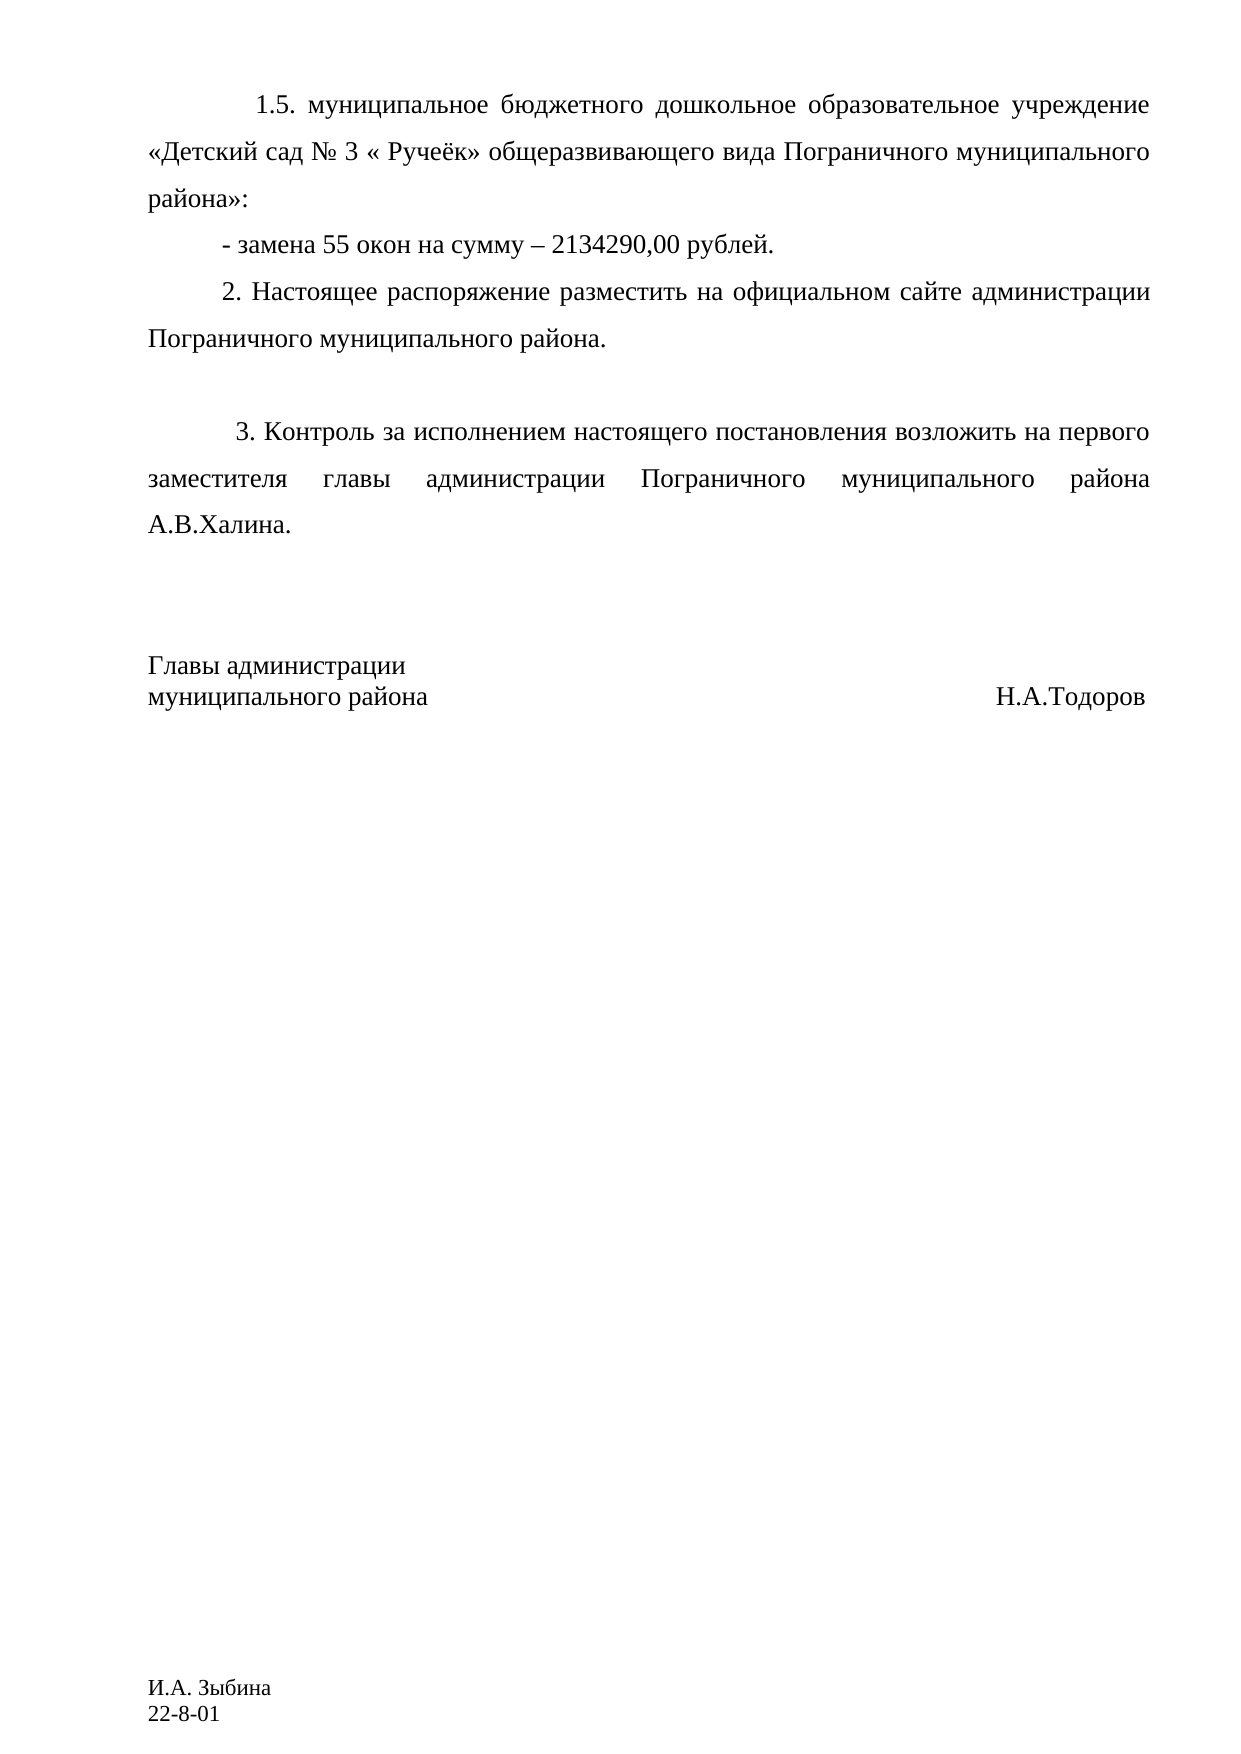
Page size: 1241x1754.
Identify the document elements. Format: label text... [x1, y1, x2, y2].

text 1.5. муниципальное бюджетного дошкольное образовательное учреждение «Детский сад № 3 « Ручеёк» общеразвивающего вида Пограничного муниципального района»: [148, 89, 1152, 213]
text муниципального района Н.А.Тодоров [148, 680, 1152, 711]
text 22-8-01 [133, 1700, 1152, 1726]
text И.А. Зыбина [133, 1673, 1152, 1700]
text 3. Контроль за исполнением настоящего постановления возложить на первого заместителя главы администрации Пограничного муниципального района А.В.Халина. [148, 415, 1152, 540]
text Главы администрации [148, 649, 1152, 680]
text - замена 55 окон на сумму – 2134290,00 рублей. [148, 229, 1152, 260]
text 2. Настоящее распоряжение разместить на официальном сайте администрации Пограничного муниципального района. [148, 275, 1152, 353]
